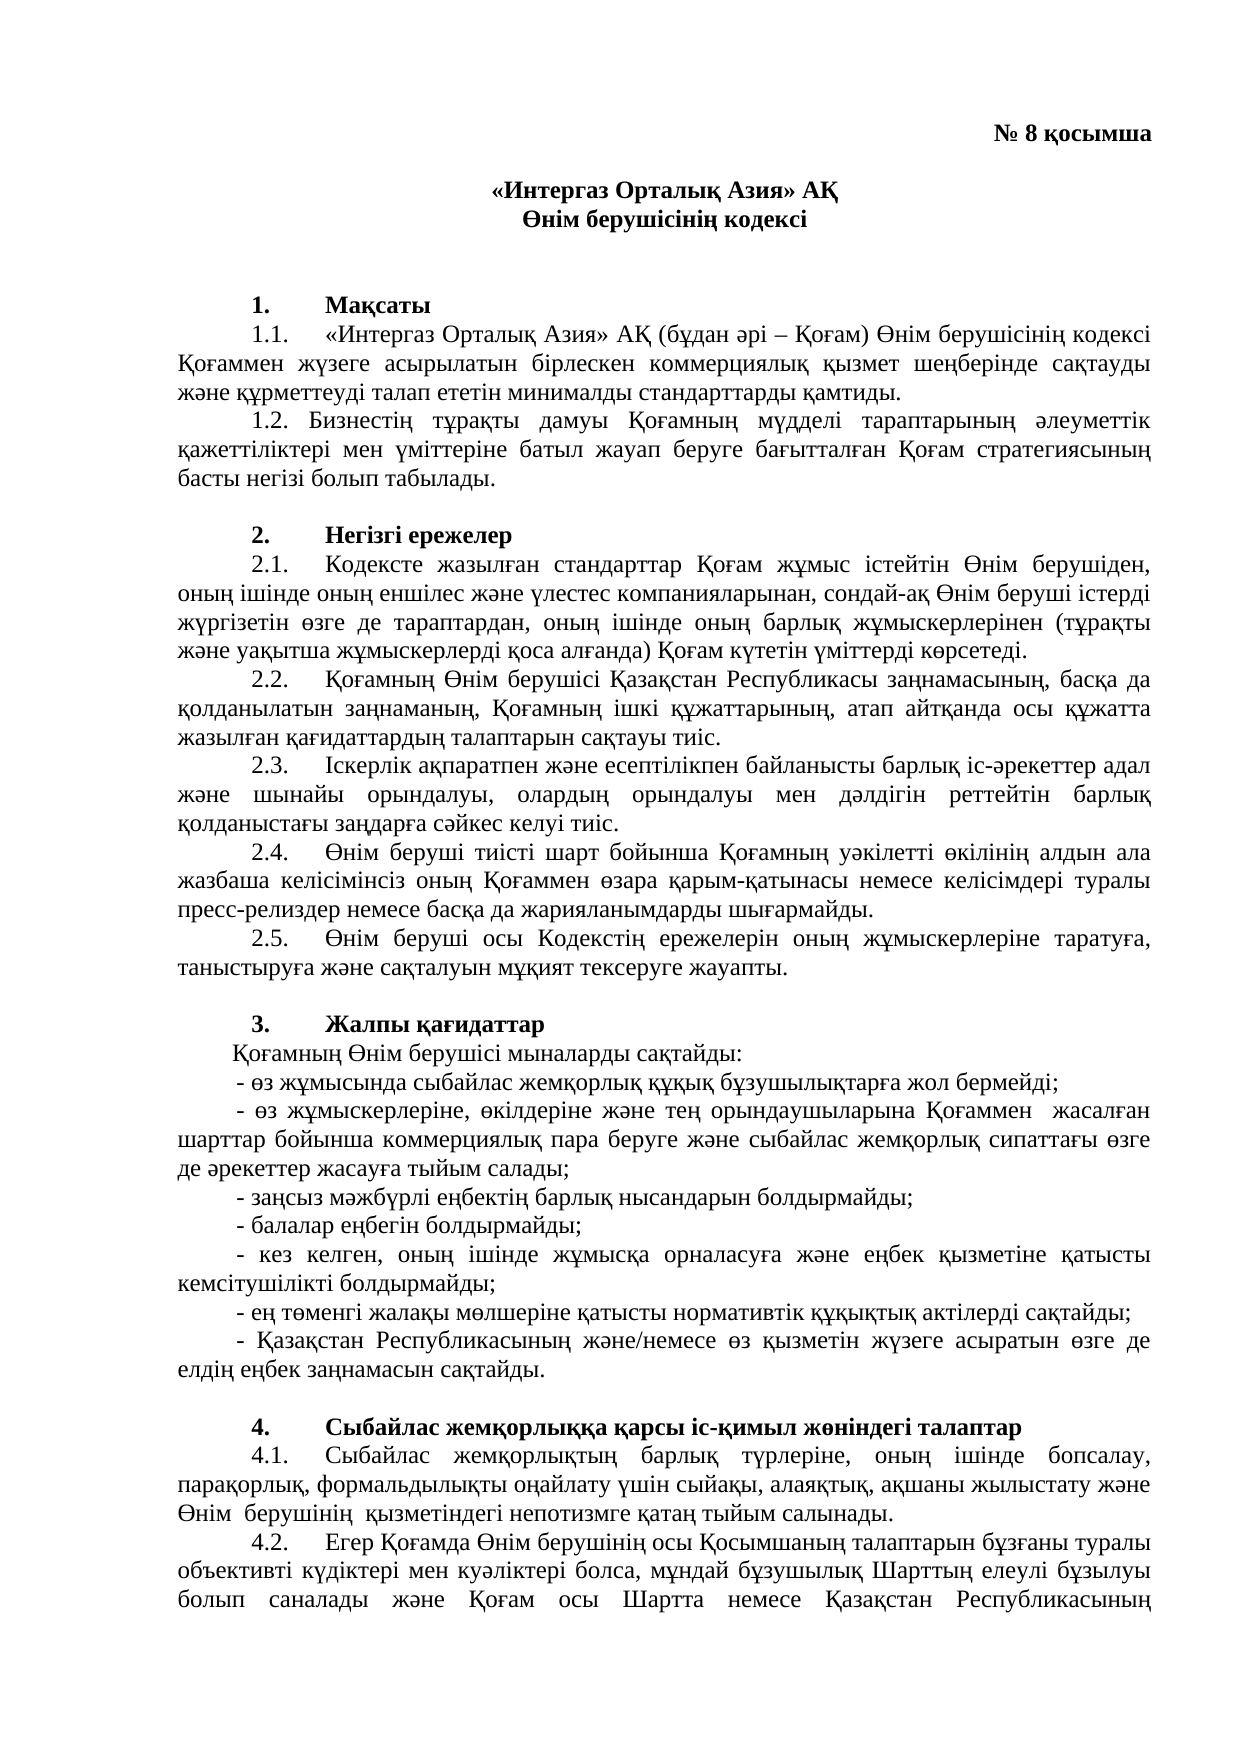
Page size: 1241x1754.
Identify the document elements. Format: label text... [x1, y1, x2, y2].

text Өнім берушісінің кодексі [177, 204, 1152, 233]
list Сыбайлас жемқорлыққа қарсы іс-қимыл жөніндегі талаптар [177, 1412, 1152, 1441]
list - ең төменгі жалақы мөлшеріне қатысты нормативтік құқықтық актілерді сақтайды; [177, 1297, 1152, 1326]
list - заңсыз мәжбүрлі еңбектің барлық нысандарын болдырмайды; [177, 1182, 1152, 1211]
list Қоғамның Өнім берушісі мыналарды сақтайды: [232, 1038, 1152, 1067]
list Негізгі ережелер [177, 521, 1152, 549]
list - кез келген, оның ішінде жұмысқа орналасуға және еңбек қызметіне қатысты кемсітушілікті болдырмайды; [177, 1239, 1152, 1297]
list Сыбайлас жемқорлықтың барлық түрлеріне, оның ішінде бопсалау, парақорлық, формальдылықты оңайлату үшін сыйақы, алаяқтық, ақшаны жылыстату және Өнім берушінің қызметіндегі непотизмге қатаң тыйым салынады. [177, 1441, 1152, 1527]
text «Интергаз Орталық Азия» АҚ [177, 176, 1152, 204]
list Өнім беруші осы Кодекстің ережелерін оның жұмыскерлеріне таратуға, таныстыруға және сақталуын мұқият тексеруге жауапты. [177, 923, 1152, 981]
text № 8 қосымша [177, 118, 1152, 147]
list - балалар еңбегін болдырмайды; [177, 1211, 1152, 1239]
list Іскерлік ақпаратпен және есептілікпен байланысты барлық іс-әрекеттер адал және шынайы орындалуы, олардың орындалуы мен дәлдігін реттейтін барлық қолданыстағы заңдарға сәйкес келуі тиіс. [177, 751, 1152, 837]
list - өз жұмысында сыбайлас жемқорлық құқық бұзушылықтарға жол бермейді; [177, 1067, 1152, 1096]
list Өнім беруші тиісті шарт бойынша Қоғамның уәкілетті өкілінің алдын ала жазбаша келісімінсіз оның Қоғаммен өзара қарым-қатынасы немесе келісімдері туралы пресс-релиздер немесе басқа да жарияланымдарды шығармайды. [177, 837, 1152, 923]
list Кодексте жазылған стандарттар Қоғам жұмыс істейтін Өнім берушіден, оның ішінде оның еншілес және үлестес компанияларынан, сондай-ақ Өнім беруші істерді жүргізетін өзге де тараптардан, оның ішінде оның барлық жұмыскерлерінен (тұрақты және уақытша жұмыскерлерді қоса алғанда) Қоғам күтетін үміттерді көрсетеді. [177, 549, 1152, 664]
text 1.2. Бизнестің тұрақты дамуы Қоғамның мүдделі тараптарының әлеуметтік қажеттіліктері мен үміттеріне батыл жауап беруге бағытталған Қоғам стратегиясының басты негізі болып табылады. [177, 406, 1152, 492]
list - Қазақстан Республикасының және/немесе өз қызметін жүзеге асыратын өзге де елдің еңбек заңнамасын сақтайды. [177, 1326, 1152, 1383]
list Қоғамның Өнім берушісі Қазақстан Республикасы заңнамасының, басқа да қолданылатын заңнаманың, Қоғамның ішкі құжаттарының, атап айтқанда осы құжатта жазылған қағидаттардың талаптарын сақтауы тиіс. [177, 664, 1152, 751]
list Мақсаты [177, 291, 1152, 319]
list «Интергаз Орталық Азия» АҚ (бұдан әрі – Қоғам) Өнім берушісінің кодексі Қоғаммен жүзеге асырылатын бірлескен коммерциялық қызмет шеңберінде сақтауды және құрметтеуді талап ететін минималды стандарттарды қамтиды. [177, 319, 1152, 406]
list Жалпы қағидаттар [177, 1009, 1152, 1038]
list - өз жұмыскерлеріне, өкілдеріне және тең орындаушыларына Қоғаммен жасалған шарттар бойынша коммерциялық пара беруге және сыбайлас жемқорлық сипаттағы өзге де әрекеттер жасауға тыйым салады; [177, 1096, 1152, 1182]
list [177, 1527, 1152, 1613]
